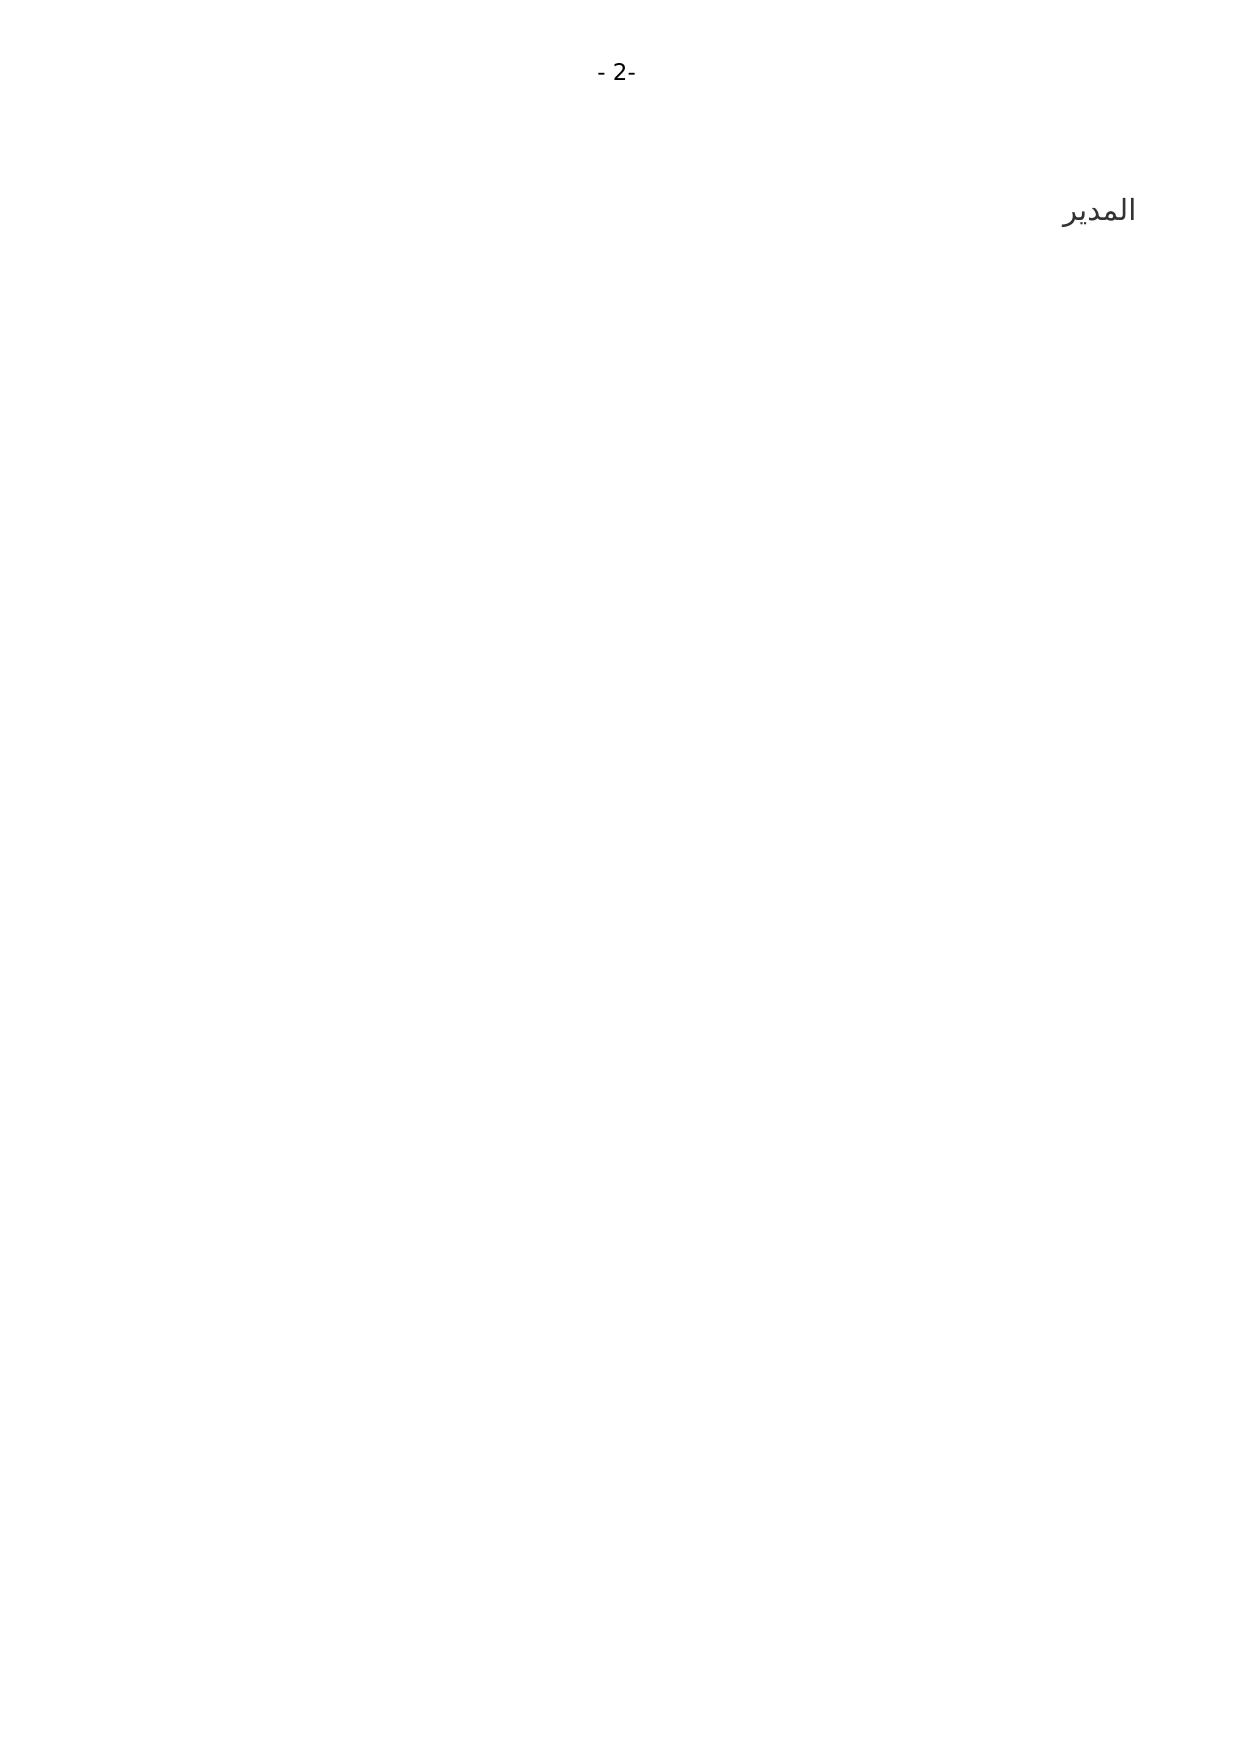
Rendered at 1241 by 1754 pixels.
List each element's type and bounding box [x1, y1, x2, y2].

table_cell [93, 123, 1148, 238]
